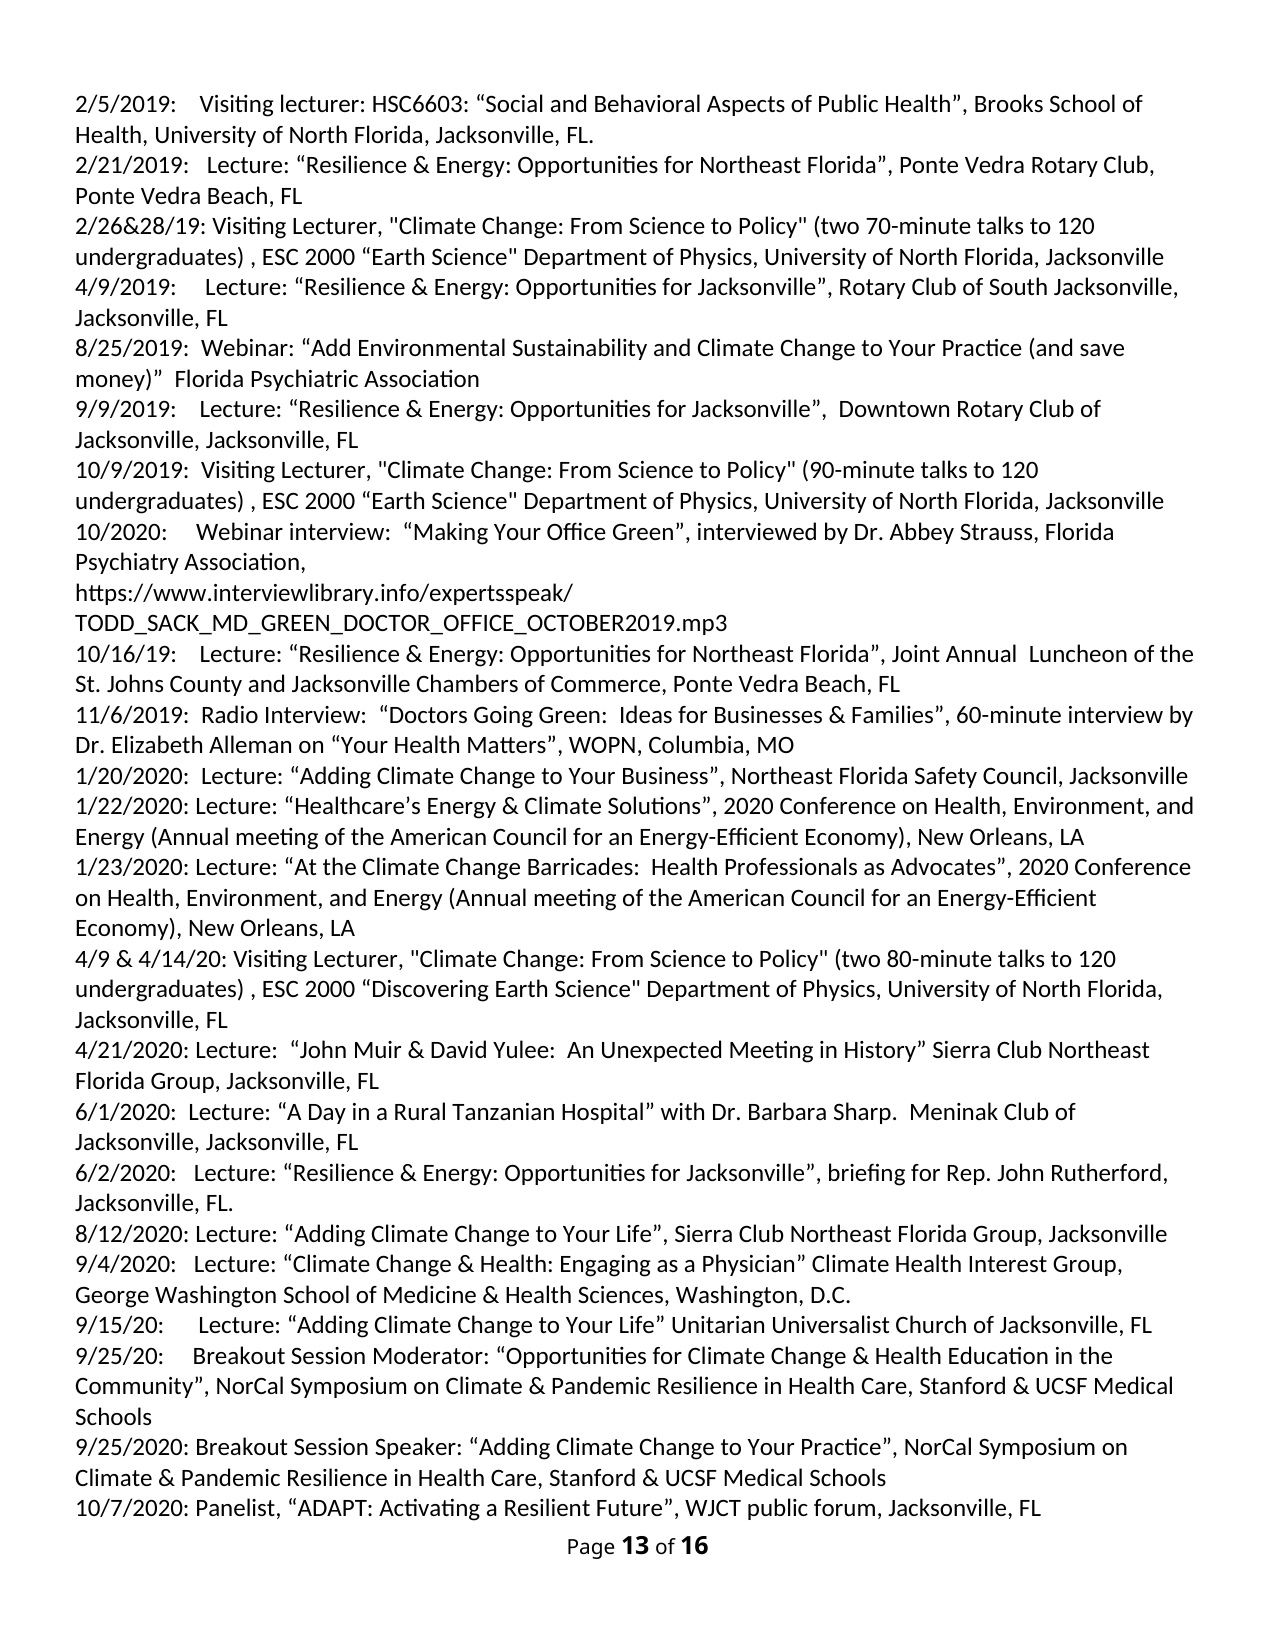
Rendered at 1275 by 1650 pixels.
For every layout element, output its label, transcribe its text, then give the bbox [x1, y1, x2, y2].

text 4/9/2019: Lecture: “Resilience & Energy: Opportunities for Jacksonville”, Rotary Club of South Jacksonville, Jacksonville, FL [75, 272, 1200, 333]
text 8/25/2019: Webinar: “Add Environmental Sustainability and Climate Change to Your Practice (and save money)” Florida Psychiatric Association [75, 333, 1200, 394]
text https://www.interviewlibrary.info/expertsspeak/TODD_SACK_MD_GREEN_DOCTOR_OFFICE_OCTOBER2019.mp3 [75, 577, 1200, 638]
text 2/26&28/19: Visiting Lecturer, "Climate Change: From Science to Policy" (two 70-minute talks to 120 undergraduates) , ESC 2000 “Earth Science" Department of Physics, University of North Florida, Jacksonville [75, 211, 1200, 272]
text 10/9/2019: Visiting Lecturer, "Climate Change: From Science to Policy" (90-minute talks to 120 undergraduates) , ESC 2000 “Earth Science" Department of Physics, University of North Florida, Jacksonville [75, 455, 1200, 516]
text 9/4/2020: Lecture: “Climate Change & Health: Engaging as a Physician” Climate Health Interest Group, George Washington School of Medicine & Health Sciences, Washington, D.C. [75, 1248, 1200, 1309]
text 10/16/19: Lecture: “Resilience & Energy: Opportunities for Northeast Florida”, Joint Annual Luncheon of the St. Johns County and Jacksonville Chambers of Commerce, Ponte Vedra Beach, FL [75, 638, 1200, 699]
text 4/21/2020: Lecture: “John Muir & David Yulee: An Unexpected Meeting in History” Sierra Club Northeast Florida Group, Jacksonville, FL [75, 1034, 1200, 1096]
text 9/9/2019: Lecture: “Resilience & Energy: Opportunities for Jacksonville”, Downtown Rotary Club of Jacksonville, Jacksonville, FL [75, 394, 1200, 455]
text 9/25/20: Breakout Session Moderator: “Opportunities for Climate Change & Health Education in the Community”, NorCal Symposium on Climate & Pandemic Resilience in Health Care, Stanford & UCSF Medical Schools [75, 1340, 1200, 1431]
text 1/20/2020: Lecture: “Adding Climate Change to Your Business”, Northeast Florida Safety Council, Jacksonville [75, 760, 1200, 790]
text 9/15/20: Lecture: “Adding Climate Change to Your Life” Unitarian Universalist Church of Jacksonville, FL [75, 1309, 1200, 1340]
text 6/1/2020: Lecture: “A Day in a Rural Tanzanian Hospital” with Dr. Barbara Sharp. Meninak Club of Jacksonville, Jacksonville, FL [75, 1096, 1200, 1157]
text 1/22/2020: Lecture: “Healthcare’s Energy & Climate Solutions”, 2020 Conference on Health, Environment, and Energy (Annual meeting of the American Council for an Energy-Efficient Economy), New Orleans, LA [75, 790, 1200, 851]
text 11/6/2019: Radio Interview: “Doctors Going Green: Ideas for Businesses & Families”, 60-minute interview by Dr. Elizabeth Alleman on “Your Health Matters”, WOPN, Columbia, MO [75, 699, 1200, 760]
text 9/25/2020: Breakout Session Speaker: “Adding Climate Change to Your Practice”, NorCal Symposium on Climate & Pandemic Resilience in Health Care, Stanford & UCSF Medical Schools [75, 1431, 1200, 1492]
text 1/23/2020: Lecture: “At the Climate Change Barricades: Health Professionals as Advocates”, 2020 Conference on Health, Environment, and Energy (Annual meeting of the American Council for an Energy-Efficient Economy), New Orleans, LA [75, 851, 1200, 943]
text 10/7/2020: Panelist, “ADAPT: Activating a Resilient Future”, WJCT public forum, Jacksonville, FL [75, 1492, 1200, 1523]
text 4/9 & 4/14/20: Visiting Lecturer, "Climate Change: From Science to Policy" (two 80-minute talks to 120 undergraduates) , ESC 2000 “Discovering Earth Science" Department of Physics, University of North Florida, Jacksonville, FL [75, 943, 1200, 1034]
text 8/12/2020: Lecture: “Adding Climate Change to Your Life”, Sierra Club Northeast Florida Group, Jacksonville [75, 1218, 1200, 1248]
text 10/2020: Webinar interview: “Making Your Office Green”, interviewed by Dr. Abbey Strauss, Florida Psychiatry Association, [75, 516, 1200, 577]
text 6/2/2020: Lecture: “Resilience & Energy: Opportunities for Jacksonville”, briefing for Rep. John Rutherford, Jacksonville, FL. [75, 1157, 1200, 1218]
text 2/5/2019: Visiting lecturer: HSC6603: “Social and Behavioral Aspects of Public Health”, Brooks School of Health, University of North Florida, Jacksonville, FL. [75, 88, 1200, 149]
text 2/21/2019: Lecture: “Resilience & Energy: Opportunities for Northeast Florida”, Ponte Vedra Rotary Club, Ponte Vedra Beach, FL [75, 149, 1200, 211]
